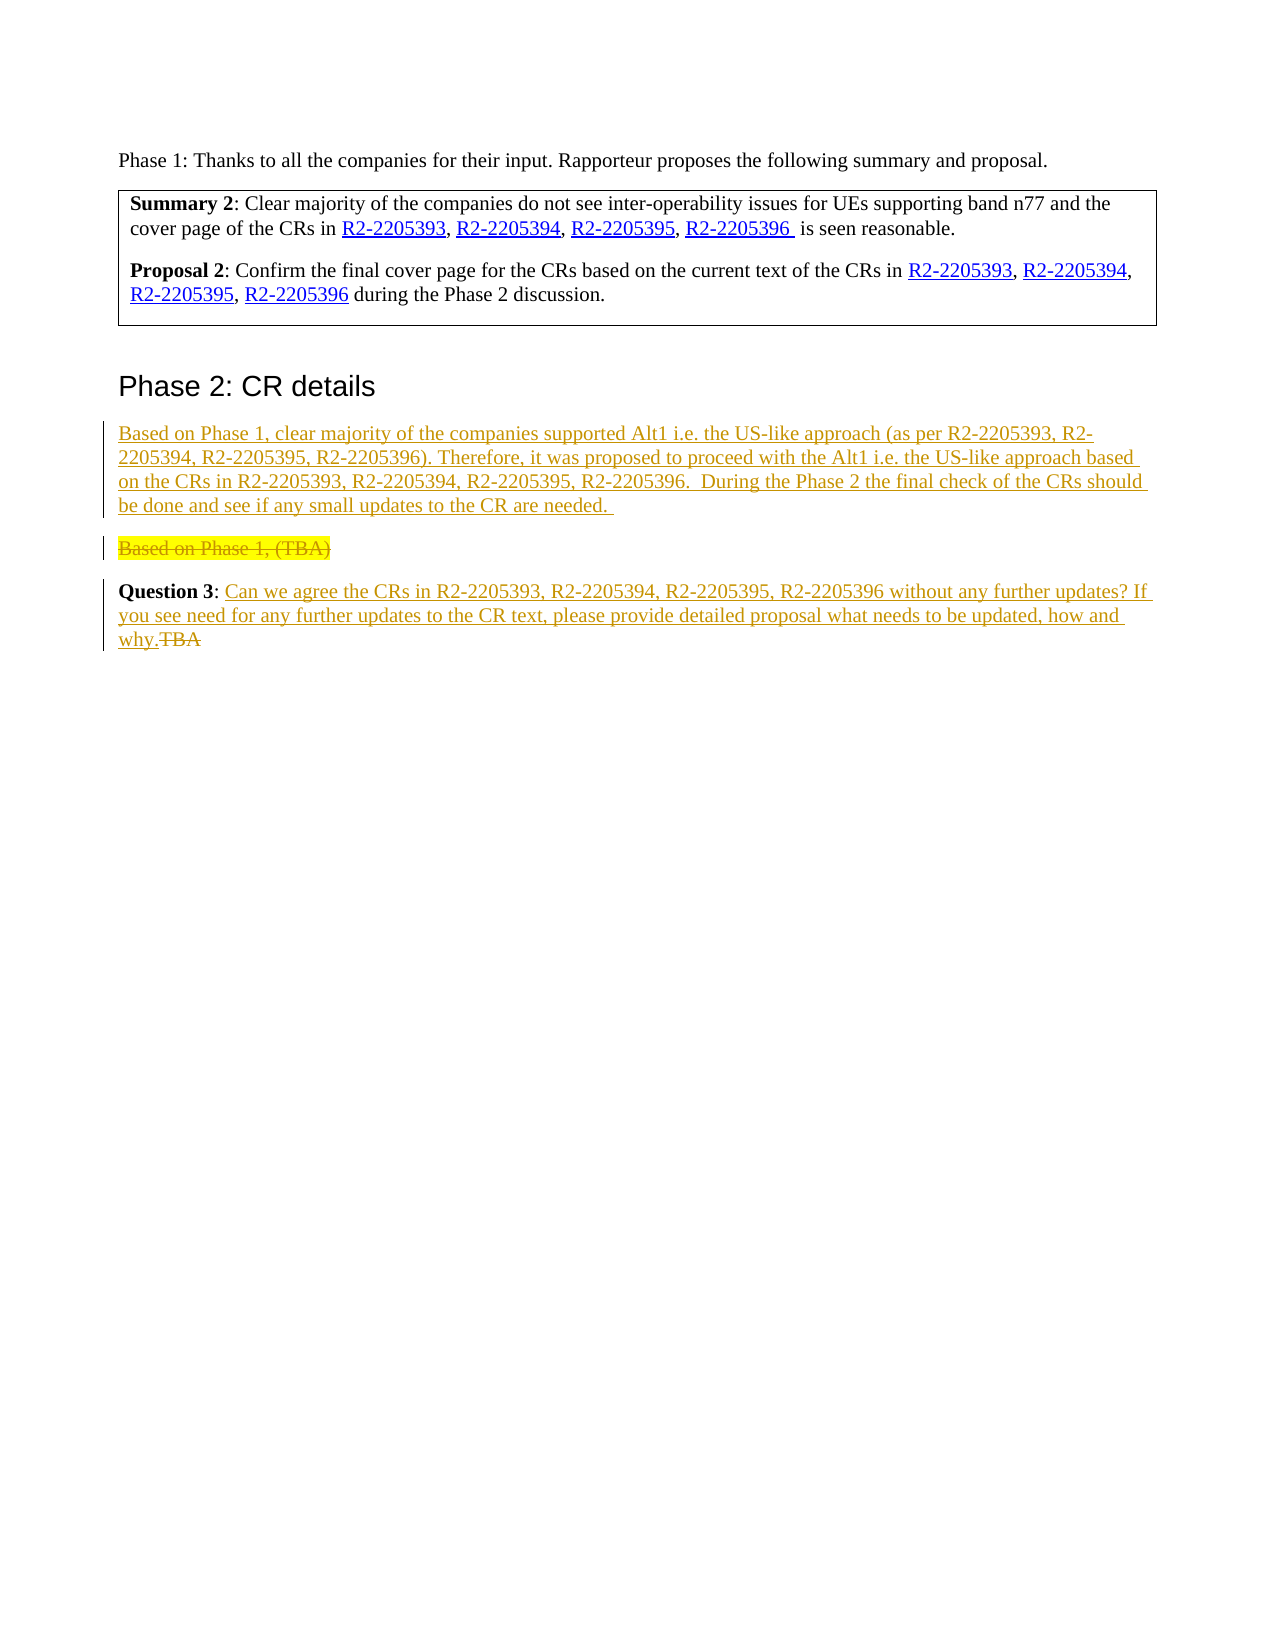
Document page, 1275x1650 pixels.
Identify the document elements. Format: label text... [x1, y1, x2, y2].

text Question 3: [118, 579, 1157, 651]
subtitle Phase 2: CR details [118, 369, 1157, 402]
table_header Summary 2: Clear majority of the companies do not see inter-operability issues for UEs supporting band n77 and the cover page of the CRs in R2-2205393, R2-2205394, R2-2205395, R2-2205396 is seen reasonable. Proposal 2: Confirm the final cover page for the CRs based on the current text of the CRs in R2-2205393, R2-2205394, R2-2205395, R2-2205396 during the Phase 2 discussion. [119, 191, 1156, 325]
text Phase 1: Thanks to all the companies for their input. Rapporteur proposes the following summary and proposal. [118, 147, 1157, 172]
